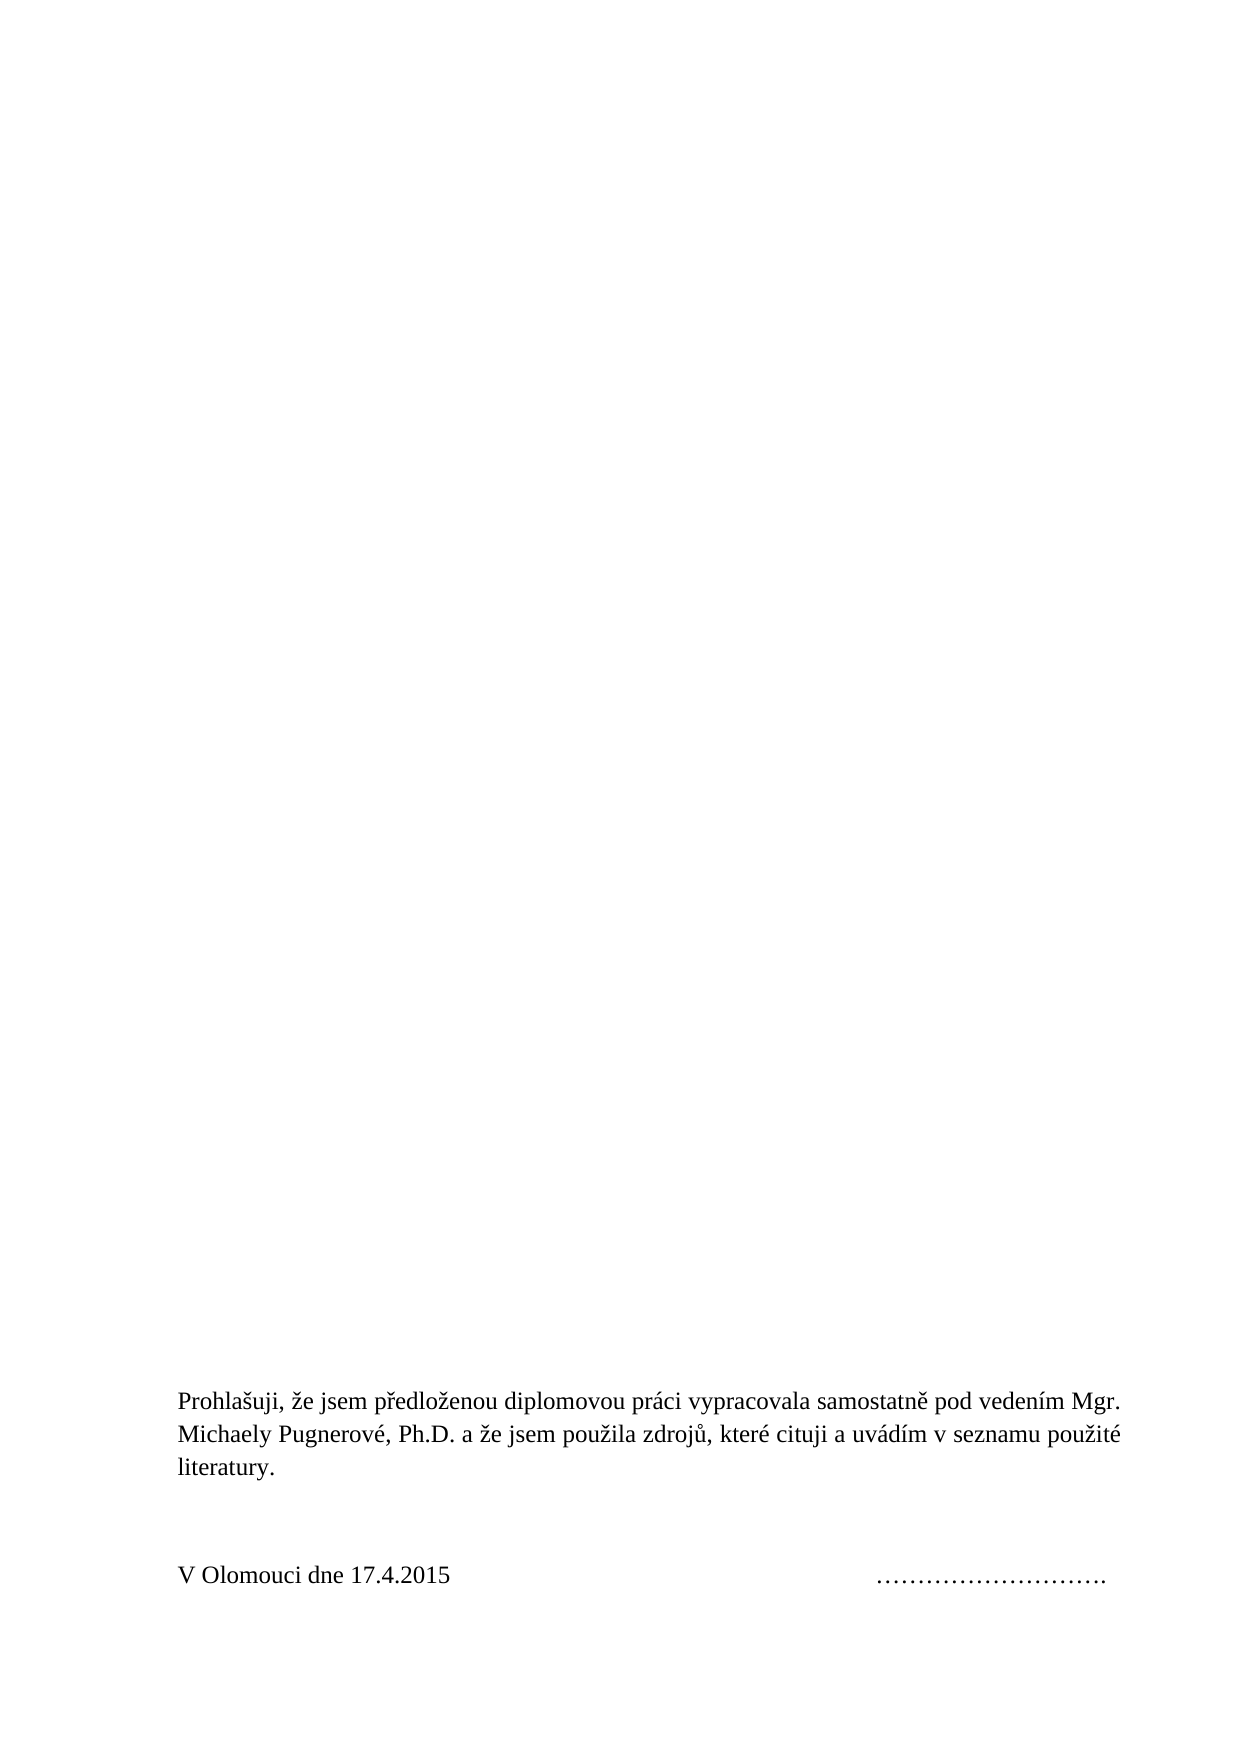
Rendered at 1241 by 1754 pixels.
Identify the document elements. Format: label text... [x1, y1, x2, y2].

text Prohlašuji, že jsem předloženou diplomovou práci vypracovala samostatně pod vedením Mgr. Michaely Pugnerové, Ph.D. a že jsem použila zdrojů, které cituji a uvádím v seznamu použité literatury. [177, 1386, 1122, 1481]
text V Olomouci dne 17.4.2015 ………………………. [177, 1560, 1122, 1589]
